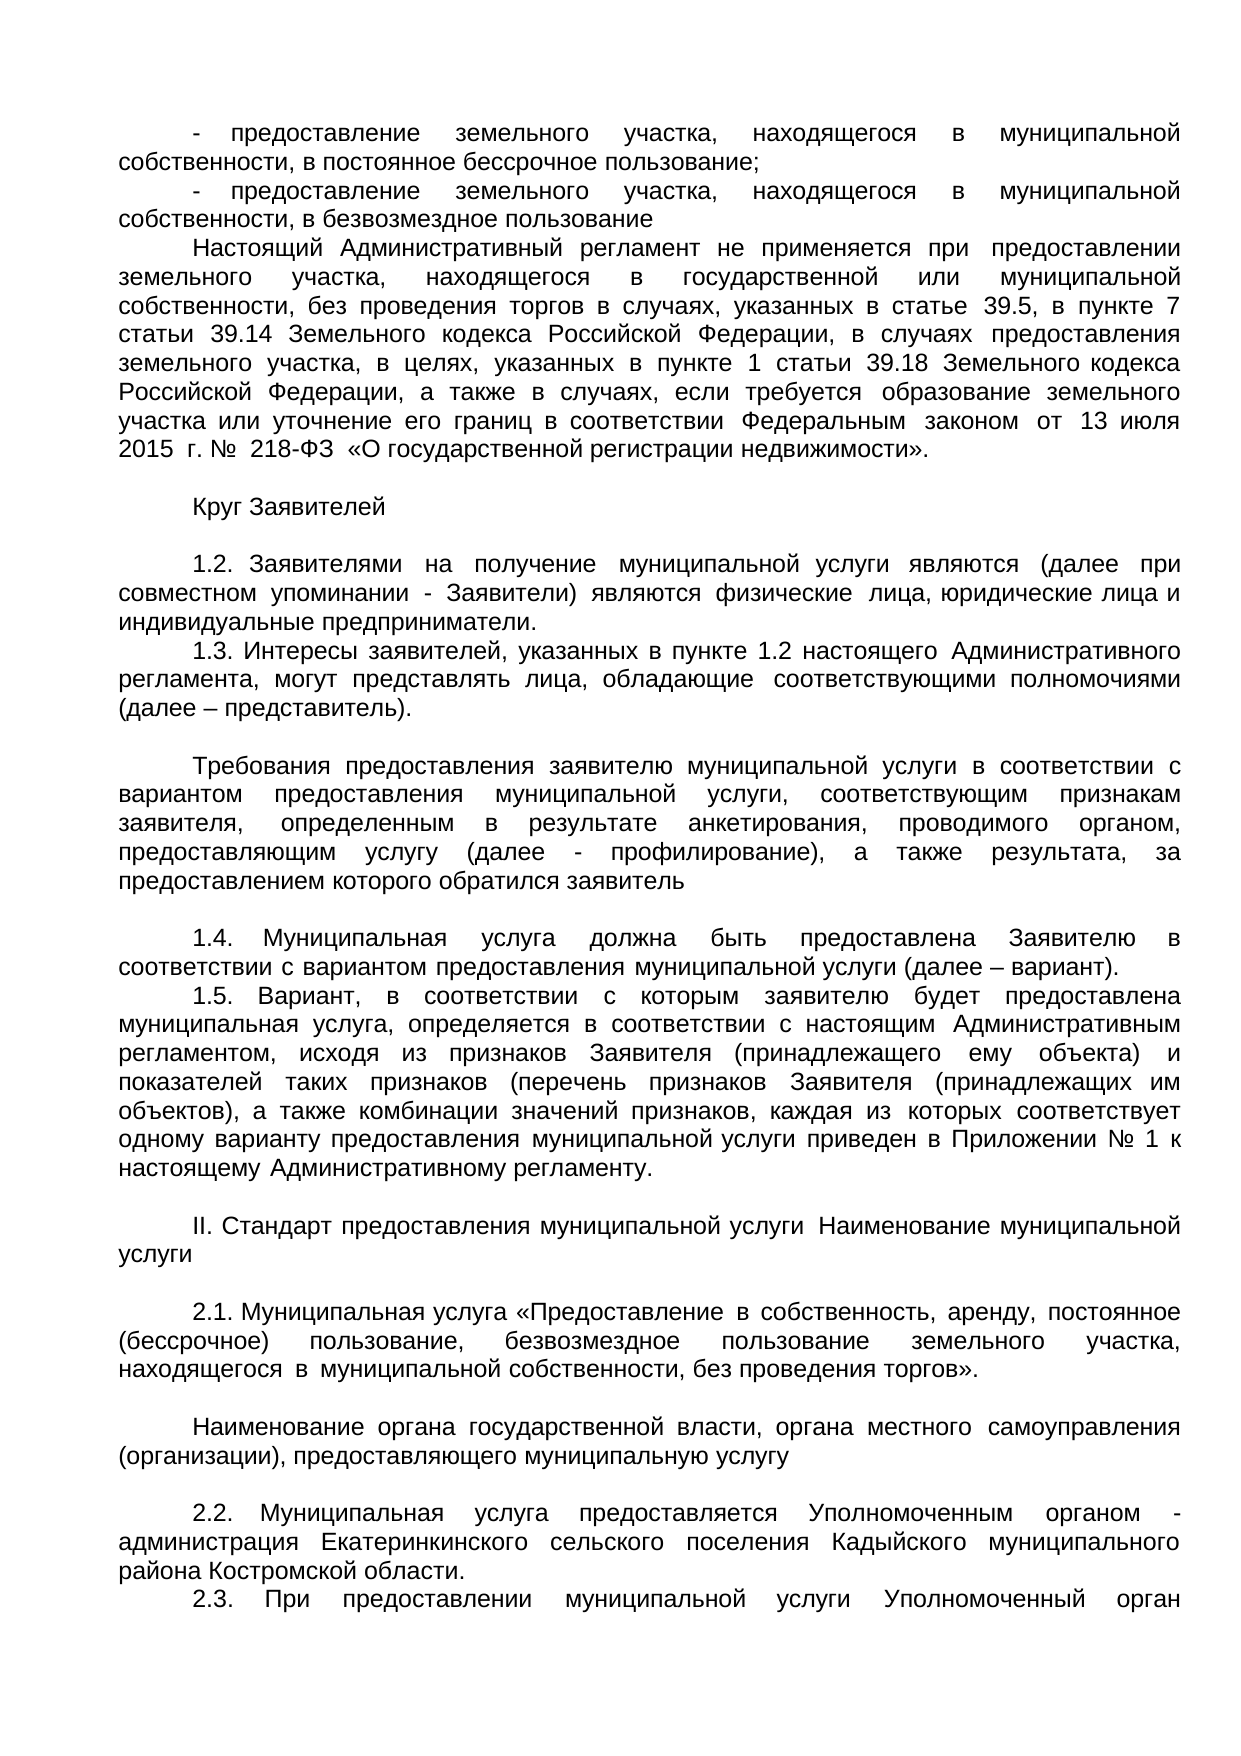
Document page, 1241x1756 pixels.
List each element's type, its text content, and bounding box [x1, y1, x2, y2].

text 2.1. Муниципальная услуга «Предоставление в собственность, аренду, постоянное (бессрочное) пользование, безвозмездное пользование земельного участка, находящегося в муниципальной собственности, без проведения торгов». [118, 1297, 1181, 1383]
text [118, 1584, 1181, 1613]
text - предоставление земельного участка, находящегося в муниципальной собственности, в постоянное бессрочное пользование; [118, 118, 1181, 176]
text Круг Заявителей [118, 492, 1181, 521]
text II. Стандарт предоставления муниципальной услуги Наименование муниципальной услуги [118, 1211, 1181, 1268]
text - предоставление земельного участка, находящегося в муниципальной собственности, в безвозмездное пользование [118, 176, 1181, 233]
text Наименование органа государственной власти, органа местного самоуправления (организации), предоставляющего муниципальную услугу [118, 1412, 1181, 1469]
text 1.5. Вариант, в соответствии с которым заявителю будет предоставлена муниципальная услуга, определяется в соответствии с настоящим Административным регламентом, исходя из признаков Заявителя (принадлежащего ему объекта) и показателей таких признаков (перечень признаков Заявителя (принадлежащих им объектов), а также комбинации значений признаков, каждая из которых соответствует одному варианту предоставления муниципальной услуги приведен в Приложении № 1 к настоящему Административному регламенту. [118, 981, 1181, 1182]
text Требования предоставления заявителю муниципальной услуги в соответствии с вариантом предоставления муниципальной услуги, соответствующим признакам заявителя, определенным в результате анкетирования, проводимого органом, предоставляющим услугу (далее - профилирование), а также результата, за предоставлением которого обратился заявитель [118, 751, 1181, 894]
text 1.3. Интересы заявителей, указанных в пункте 1.2 настоящего Административного регламента, могут представлять лица, обладающие соответствующими полномочиями (далее – представитель). [118, 636, 1181, 722]
text Настоящий Административный регламент не применяется при предоставлении земельного участка, находящегося в государственной или муниципальной собственности, без проведения торгов в случаях, указанных в статье 39.5, в пункте 7 статьи 39.14 Земельного кодекса Российской Федерации, в случаях предоставления земельного участка, в целях, указанных в пункте 1 статьи 39.18 Земельного кодекса Российской Федерации, а также в случаях, если требуется образование земельного участка или уточнение его границ в соответствии Федеральным законом от 13 июля 2015 г. № 218-ФЗ «О государственной регистрации недвижимости». [118, 233, 1181, 463]
text 1.4. Муниципальная услуга должна быть предоставлена Заявителю в соответствии с вариантом предоставления муниципальной услуги (далее – вариант). [118, 923, 1181, 981]
text 2.2. Муниципальная услуга предоставляется Уполномоченным органом - администрация Екатеринкинского сельского поселения Кадыйского муниципального района Костромской области. [118, 1498, 1181, 1584]
text 1.2. Заявителями на получение муниципальной услуги являются (далее при совместном упоминании - Заявители) являются физические лица, юридические лица и индивидуальные предприниматели. [118, 549, 1181, 636]
